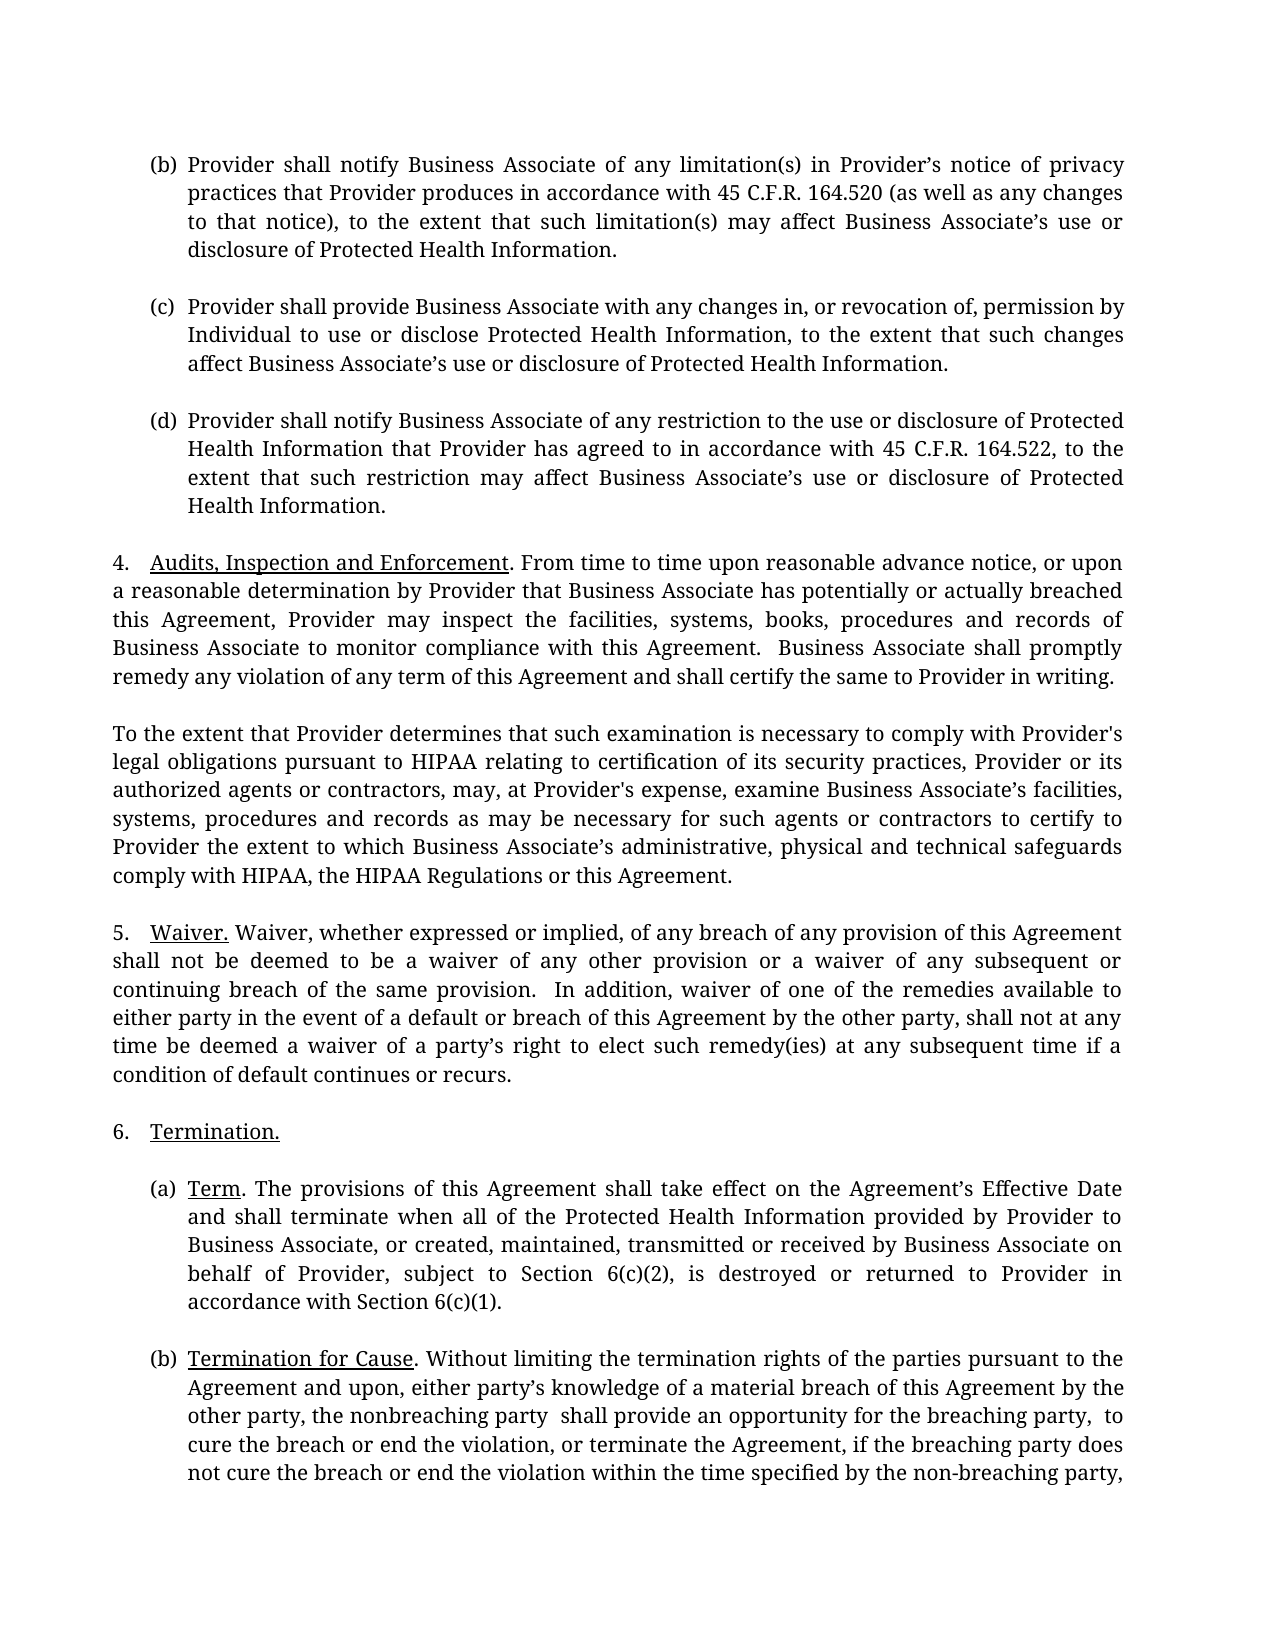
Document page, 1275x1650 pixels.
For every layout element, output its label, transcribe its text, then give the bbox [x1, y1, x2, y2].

text (c) Provider shall provide Business Associate with any changes in, or revocation of, permission by Individual to use or disclose Protected Health Information, to the extent that such changes affect Business Associate’s use or disclosure of Protected Health Information. [150, 292, 1125, 377]
text (d) Provider shall notify Business Associate of any restriction to the use or disclosure of Protected Health Information that Provider has agreed to in accordance with 45 C.F.R. 164.522, to the extent that such restriction may affect Business Associate’s use or disclosure of Protected Health Information. [150, 406, 1125, 520]
text (a) Term. The provisions of this Agreement shall take effect on the Agreement’s Effective Date and shall terminate when all of the Protected Health Information provided by Provider to Business Associate, or created, maintained, transmitted or received by Business Associate on behalf of Provider, subject to Section 6(c)(2), is destroyed or returned to Provider in accordance with Section 6(c)(1). [150, 1174, 1123, 1316]
text 5. Waiver. Waiver, whether expressed or implied, of any breach of any provision of this Agreement shall not be deemed to be a waiver of any other provision or a waiver of any subsequent or continuing breach of the same provision. In addition, waiver of one of the remedies available to either party in the event of a default or breach of this Agreement by the other party, shall not at any time be deemed a waiver of a party’s right to elect such remedy(ies) at any subsequent time if a condition of default continues or recurs. [112, 918, 1124, 1088]
text 6. Termination. [112, 1117, 1124, 1145]
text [150, 1344, 1125, 1487]
text (b) Provider shall notify Business Associate of any limitation(s) in Provider’s notice of privacy practices that Provider produces in accordance with 45 C.F.R. 164.520 (as well as any changes to that notice), to the extent that such limitation(s) may affect Business Associate’s use or disclosure of Protected Health Information. [150, 150, 1125, 264]
text 4. Audits, Inspection and Enforcement. From time to time upon reasonable advance notice, or upon a reasonable determination by Provider that Business Associate has potentially or actually breached this Agreement, Provider may inspect the facilities, systems, books, procedures and records of Business Associate to monitor compliance with this Agreement. Business Associate shall promptly remedy any violation of any term of this Agreement and shall certify the same to Provider in writing. [112, 548, 1124, 690]
text To the extent that Provider determines that such examination is necessary to comply with Provider's legal obligations pursuant to HIPAA relating to certification of its security practices, Provider or its authorized agents or contractors, may, at Provider's expense, examine Business Associate’s facilities, systems, procedures and records as may be necessary for such agents or contractors to certify to Provider the extent to which Business Associate’s administrative, physical and technical safeguards comply with HIPAA, the HIPAA Regulations or this Agreement. [112, 719, 1124, 889]
